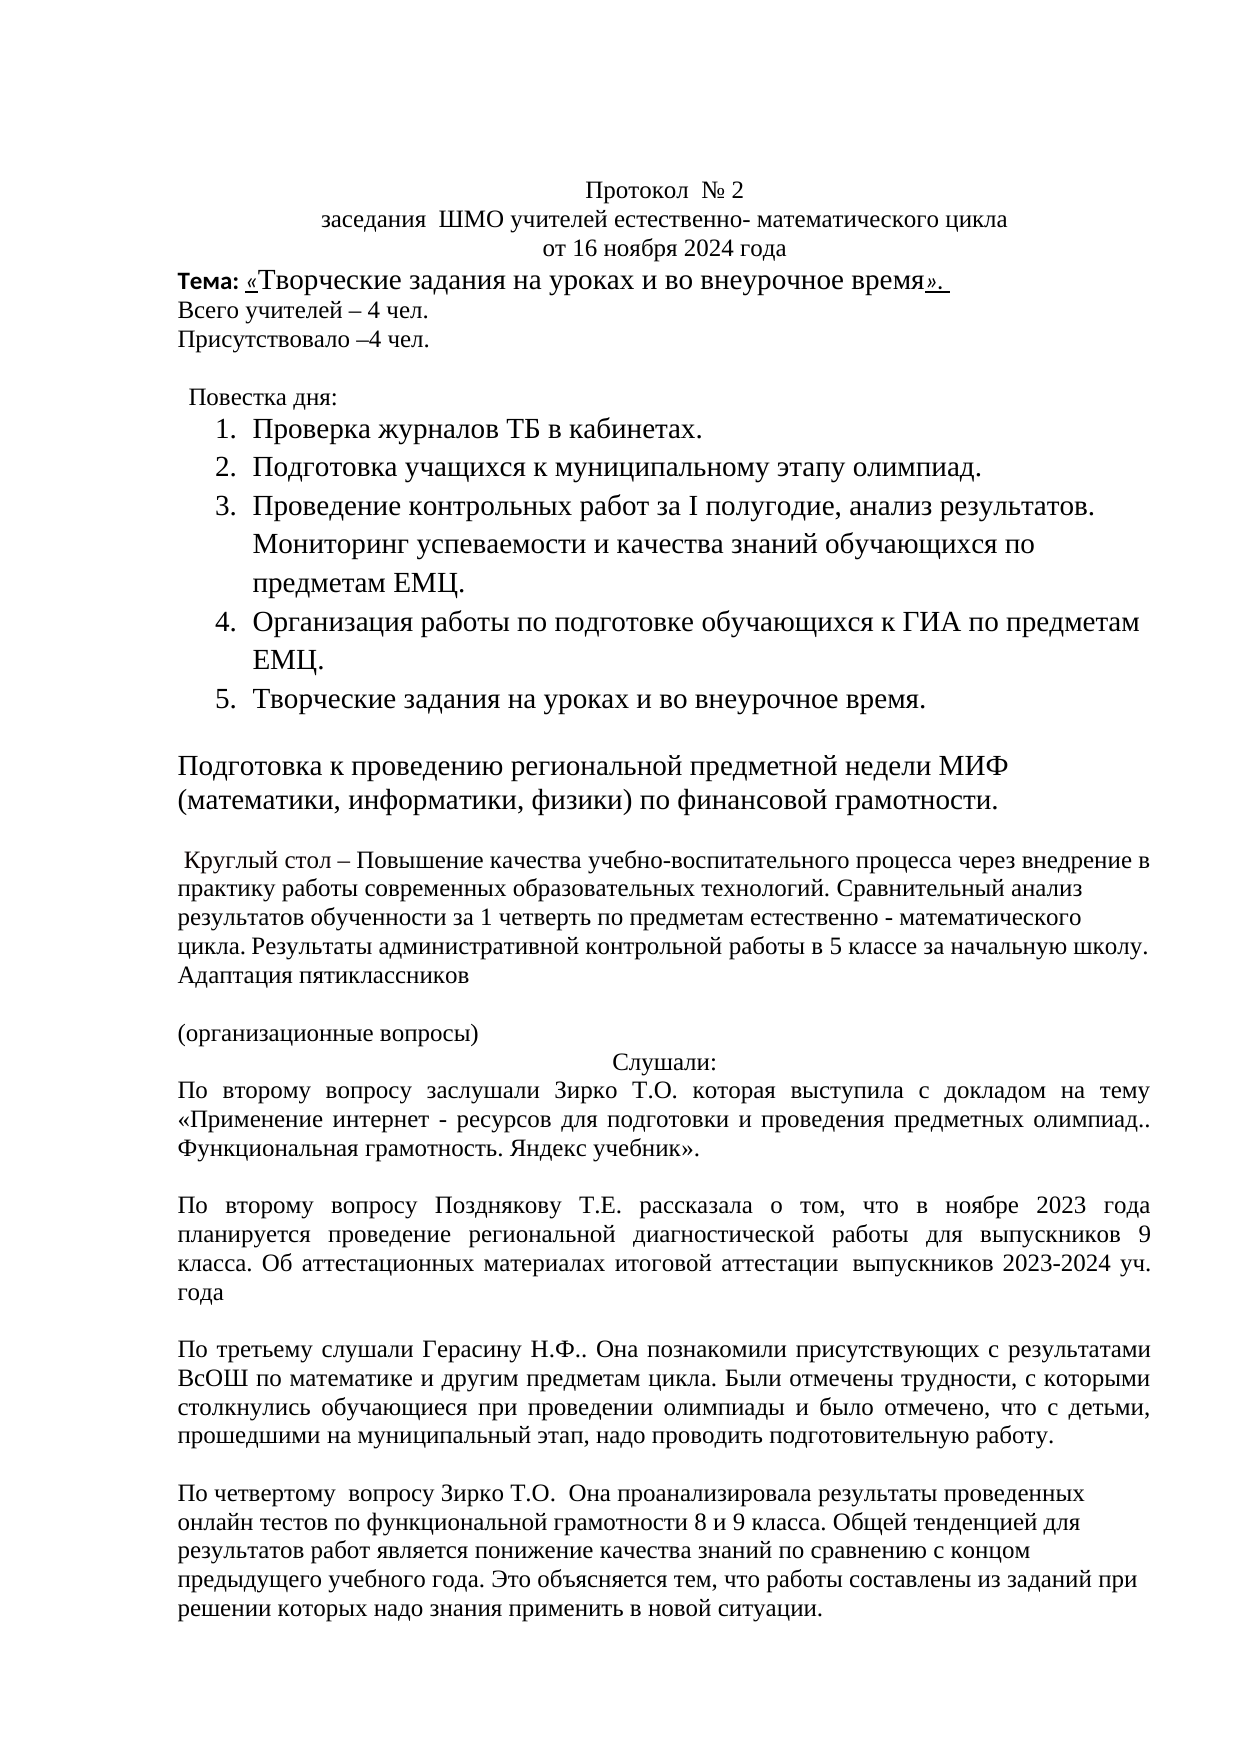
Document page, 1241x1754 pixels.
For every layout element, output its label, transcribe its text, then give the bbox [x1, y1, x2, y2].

text Всего учителей – 4 чел. [177, 295, 1152, 324]
text заседания ШМО учителей естественно- математического цикла [177, 204, 1152, 233]
list Проведение контрольных работ за I полугодие, анализ результатов. Мониторинг успеваемости и качества знаний обучающихся по предметам ЕМЦ. [215, 488, 1152, 599]
text Круглый стол – Повышение качества учебно-воспитательного процесса через внедрение в практику работы современных образовательных технологий. Сравнительный анализ результатов обученности за 1 четверть по предметам естественно - математического цикла. Результаты административной контрольной работы в 5 классе за начальную школу. Адаптация пятиклассников [177, 845, 1152, 989]
text Присутствовало –4 чел. [177, 324, 1152, 353]
text Слушали: [177, 1047, 1152, 1076]
list Подготовка учащихся к муниципальному этапу олимпиад. [215, 449, 1152, 483]
text По третьему слушали Герасину Н.Ф.. Она познакомили присутствующих с результатами ВсОШ по математике и другим предметам цикла. Были отмечены трудности, с которыми столкнулись обучающиеся при проведении олимпиады и было отмечено, что с детьми, прошедшими на муниципальный этап, надо проводить подготовительную работу. [177, 1334, 1152, 1449]
text Подготовка к проведению региональной предметной недели МИФ (математики, информатики, физики) по финансовой грамотности. [177, 748, 1152, 816]
text По второму вопросу заслушали Зирко Т.О. которая выступила с докладом на тему «Применение интернет - ресурсов для подготовки и проведения предметных олимпиад.. Функциональная грамотность. Яндекс учебник». [177, 1076, 1152, 1162]
text Тема: «Творческие задания на уроках и во внеурочное время». [177, 262, 1152, 295]
list Творческие задания на уроках и во внеурочное время. [215, 681, 1152, 714]
text Повестка дня: [188, 383, 1147, 411]
list Проверка журналов ТБ в кабинетах. [215, 411, 1152, 444]
text По второму вопросу Позднякову Т.Е. рассказала о том, что в ноябре 2023 года планируется проведение региональной диагностической работы для выпускников 9 класса. Об аттестационных материалах итоговой аттестации выпускников 2023-2024 уч. года [177, 1191, 1152, 1306]
text (организационные вопросы) [177, 1018, 1152, 1047]
text По четвертому вопросу Зирко Т.О. Она проанализировала результаты проведенных онлайн тестов по функциональной грамотности 8 и 9 класса. Общей тенденцией для результатов работ является понижение качества знаний по сравнению с концом предыдущего учебного года. Это объясняется тем, что работы составлены из заданий при решении которых надо знания применить в новой ситуации. [177, 1478, 1152, 1622]
text от 16 ноября 2024 года [177, 233, 1152, 262]
text Протокол № 2 [177, 176, 1152, 204]
list Организация работы по подготовке обучающихся к ГИА по предметам ЕМЦ. [215, 604, 1152, 676]
